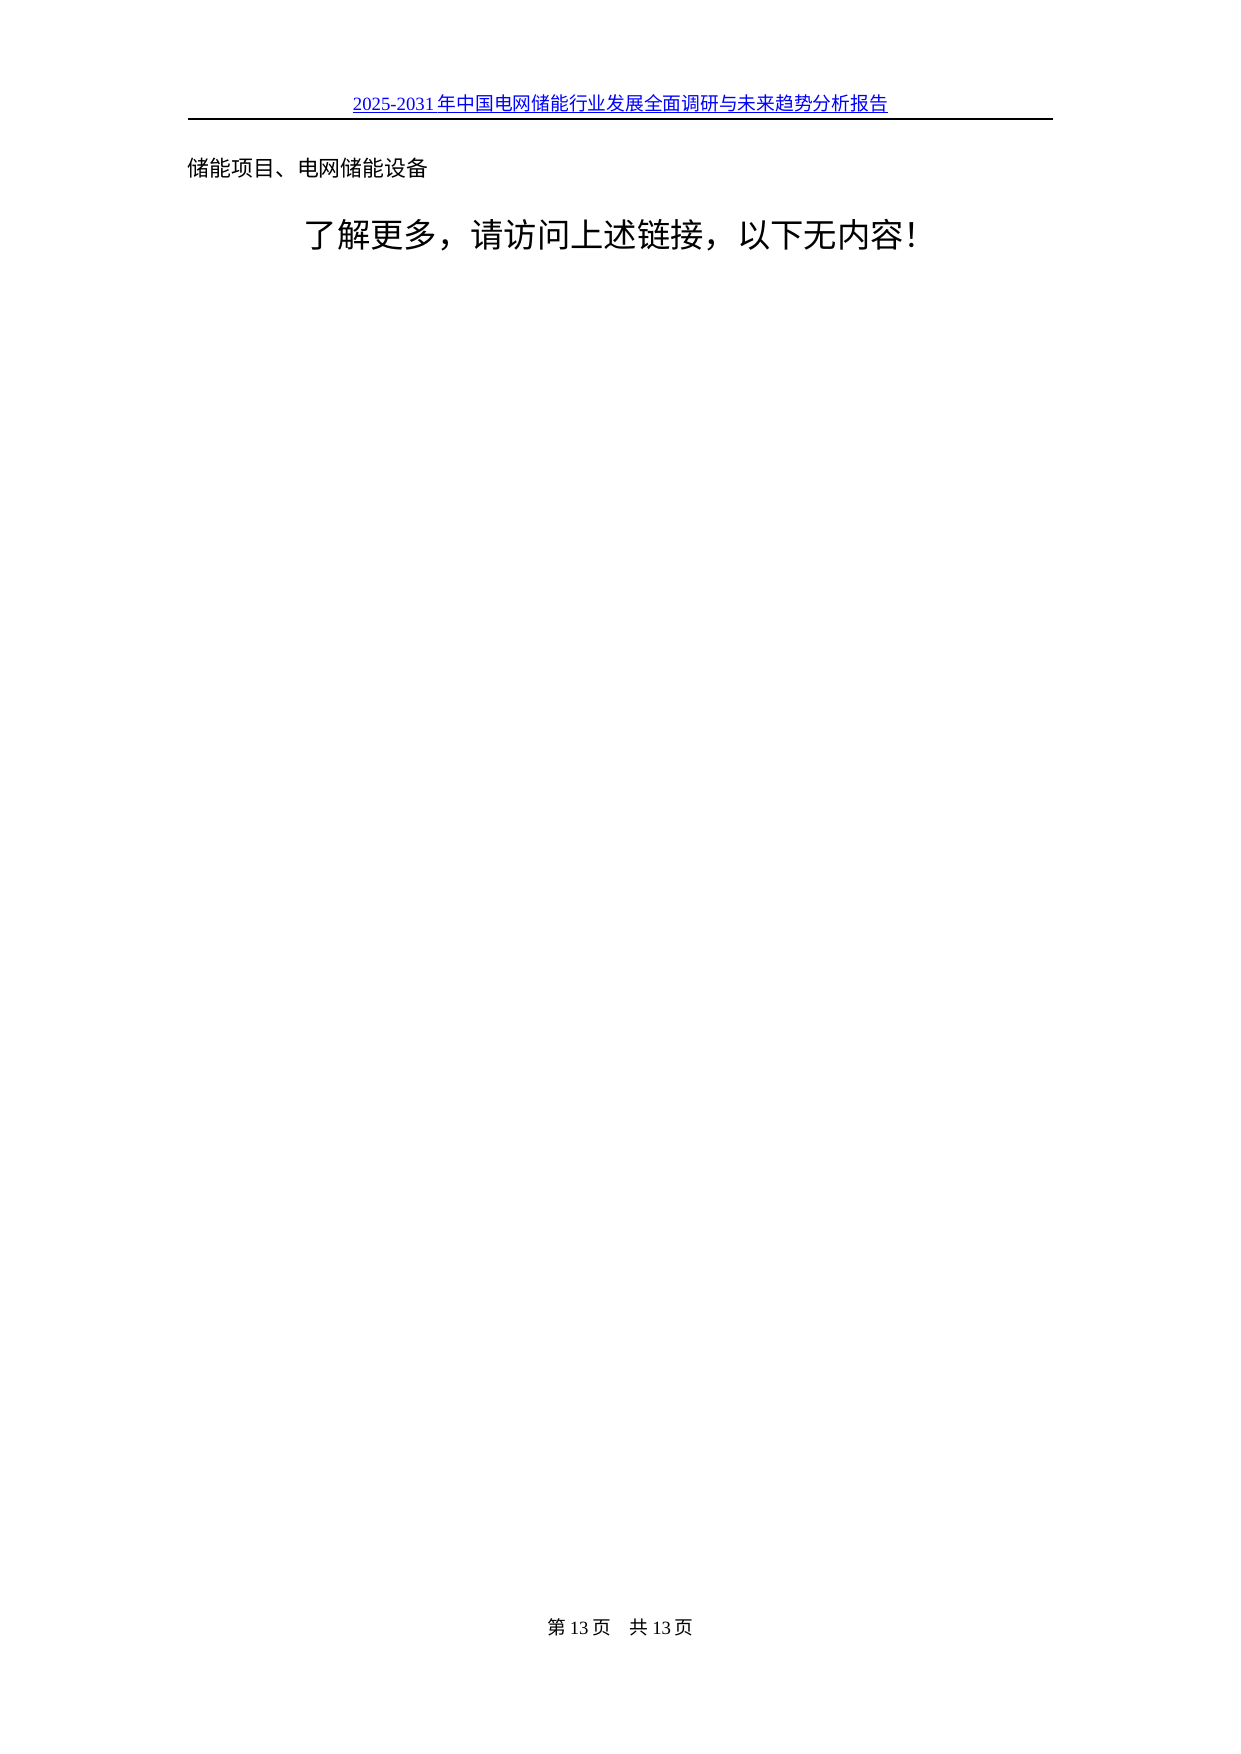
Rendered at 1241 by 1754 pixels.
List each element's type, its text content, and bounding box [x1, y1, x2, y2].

title 了解更多，请访问上述链接，以下无内容！ [187, 200, 1053, 265]
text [187, 150, 1053, 183]
